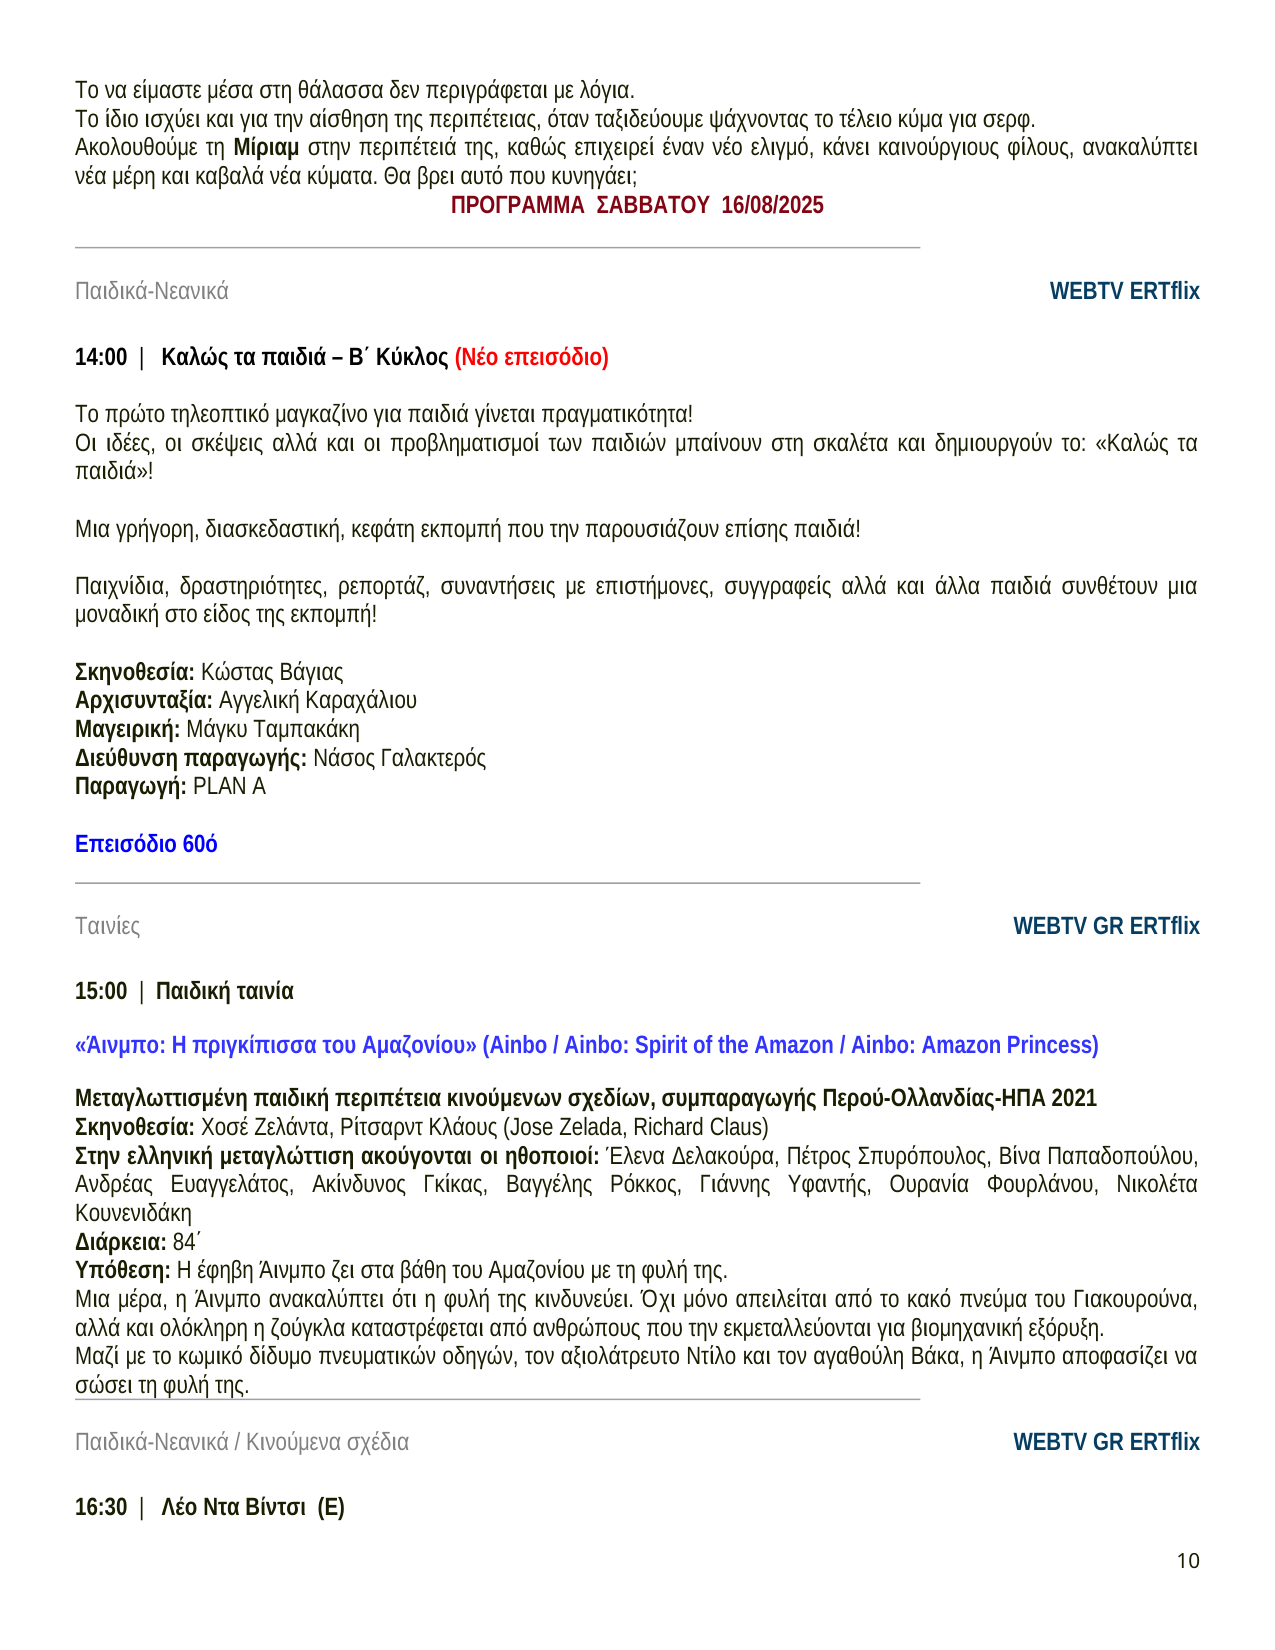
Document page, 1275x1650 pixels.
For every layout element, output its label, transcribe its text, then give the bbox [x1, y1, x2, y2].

text Το πρώτο τηλεοπτικό μαγκαζίνο για παιδιά γίνεται πραγματικότητα! [75, 399, 1200, 428]
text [75, 1456, 1200, 1521]
text Μια μέρα, η Άινμπο ανακαλύπτει ότι η φυλή της κινδυνεύει. Όχι μόνο απειλείται από το κακό πνεύμα του Γιακουρούνα, αλλά και ολόκληρη η ζούγκλα καταστρέφεται από ανθρώπους που την εκμεταλλεύονται για βιομηχανική εξόρυξη. [75, 1284, 1200, 1341]
text Σκηνοθεσία: Κώστας Βάγιας Αρχισυνταξία: Αγγελική Καραχάλιου Μαγειρική: Μάγκυ Ταμπακάκη Διεύθυνση παραγωγής: Νάσος Γαλακτερός Παραγωγή: PLAN A [75, 657, 1200, 800]
table_header WEBTV GR ERTflix [638, 911, 1200, 940]
table_header Παιδικά-Νεανικά [75, 276, 637, 304]
text 15:00 | Παιδική ταινία [75, 968, 1200, 1005]
text «Άινμπο: Η πριγκίπισσα του Αμαζονίου» (Ainbo / Ainbo: Spirit of the Amazon / Ainbo: Amazon Princess) [75, 1030, 1200, 1058]
text Eπεισόδιο 60ό [75, 829, 1200, 857]
text Στην ελληνική μεταγλώττιση ακούγονται οι ηθοποιοί: Έλενα Δελακούρα, Πέτρος Σπυρόπουλος, Βίνα Παπαδοπούλου, Ανδρέας Ευαγγελάτος, Ακίνδυνος Γκίκας, Βαγγέλης Ρόκκος, Γιάννης Υφαντής, Ουρανία Φουρλάνου, Νικολέτα Κουνενιδάκη [75, 1141, 1200, 1227]
text Οι ιδέες, οι σκέψεις αλλά και οι προβληματισμοί των παιδιών μπαίνουν στη σκαλέτα και δημιουργούν το: «Καλώς τα παιδιά»! [75, 428, 1200, 485]
text Διάρκεια: 84΄ [75, 1227, 1200, 1255]
table_header Ταινίες [75, 911, 637, 940]
table_header WEBTV GR ERTflix [638, 1427, 1200, 1456]
text Το να είμαστε μέσα στη θάλασσα δεν περιγράφεται με λόγια. [75, 75, 1200, 104]
text ΠΡΟΓΡΑΜΜΑ ΣΑΒΒΑΤΟΥ 16/08/2025 [75, 189, 1200, 218]
text Το ίδιο ισχύει και για την αίσθηση της περιπέτειας, όταν ταξιδεύουμε ψάχνοντας το τέλειο κύμα για σερφ. [75, 104, 1200, 132]
text 14:00 | Καλώς τα παιδιά – Β΄ Κύκλος (Νέο επεισόδιο) [75, 304, 1200, 370]
text Μαζί με το κωμικό δίδυμο πνευματικών οδηγών, τον αξιολάτρευτο Ντίλο και τον αγαθούλη Βάκα, η Άινμπο αποφασίζει να σώσει τη φυλή της. [75, 1341, 1200, 1398]
text Σκηνοθεσία: Χοσέ Ζελάντα, Ρίτσαρντ Κλάους (Jose Zelada, Richard Claus) [75, 1112, 1200, 1141]
text Παιχνίδια, δραστηριότητες, ρεπορτάζ, συναντήσεις με επιστήμονες, συγγραφείς αλλά και άλλα παιδιά συνθέτουν μια μοναδική στο είδος της εκπομπή! [75, 571, 1200, 628]
table_header WEBTV ERTflix [638, 276, 1200, 304]
text Μεταγλωττισμένη παιδική περιπέτεια κινούμενων σχεδίων, συμπαραγωγής Περού-Ολλανδίας-ΗΠΑ 2021 [75, 1083, 1200, 1112]
text Ακολουθούμε τη Μίριαμ στην περιπέτειά της, καθώς επιχειρεί έναν νέο ελιγμό, κάνει καινούργιους φίλους, ανακαλύπτει νέα μέρη και καβαλά νέα κύματα. Θα βρει αυτό που κυνηγάει; [75, 132, 1200, 189]
text Υπόθεση: Η έφηβη Άινμπο ζει στα βάθη του Αμαζονίου με τη φυλή της. [75, 1255, 1200, 1284]
text Μια γρήγορη, διασκεδαστική, κεφάτη εκπομπή που την παρουσιάζουν επίσης παιδιά! [75, 513, 1200, 542]
table_header Παιδικά-Νεανικά / Κινούμενα σχέδια [75, 1427, 637, 1456]
